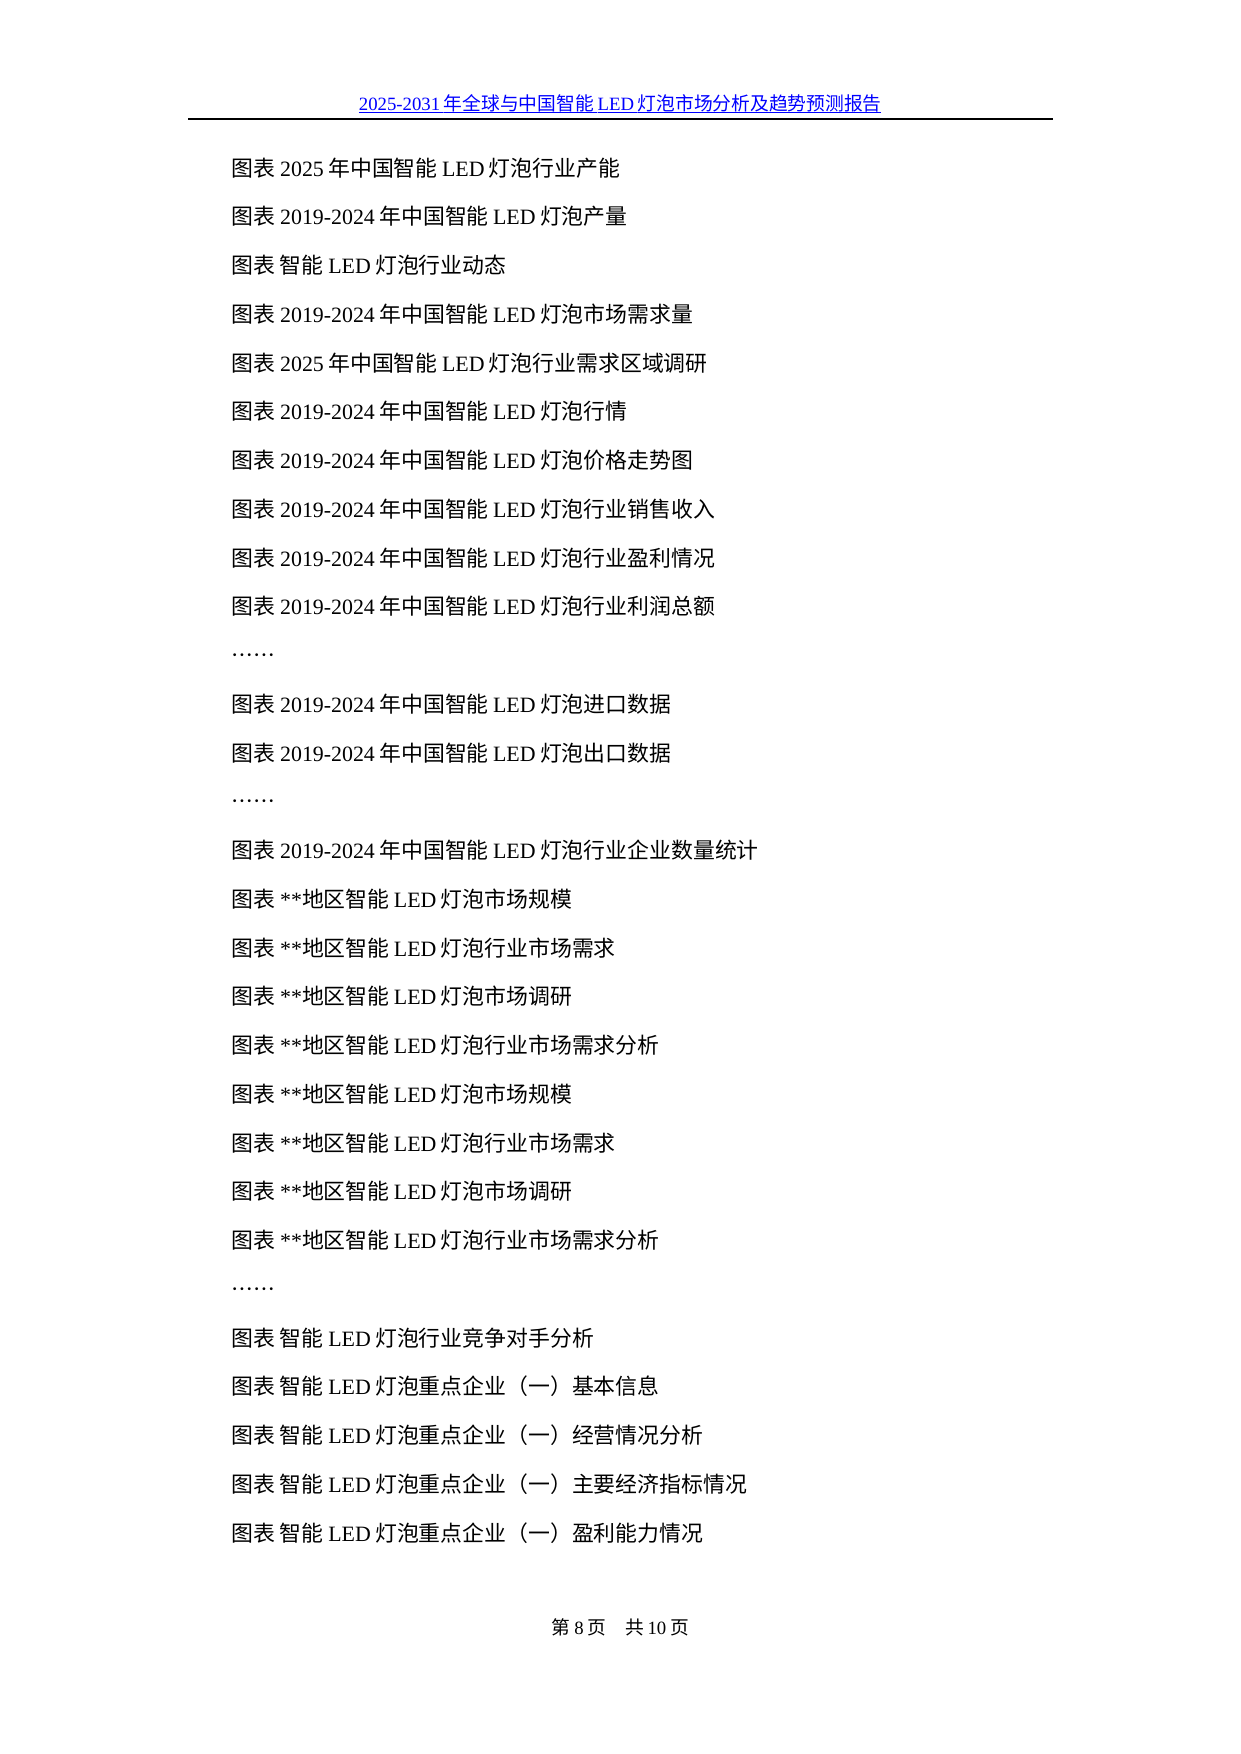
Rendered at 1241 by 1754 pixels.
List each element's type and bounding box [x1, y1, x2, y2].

text [187, 150, 1053, 1548]
